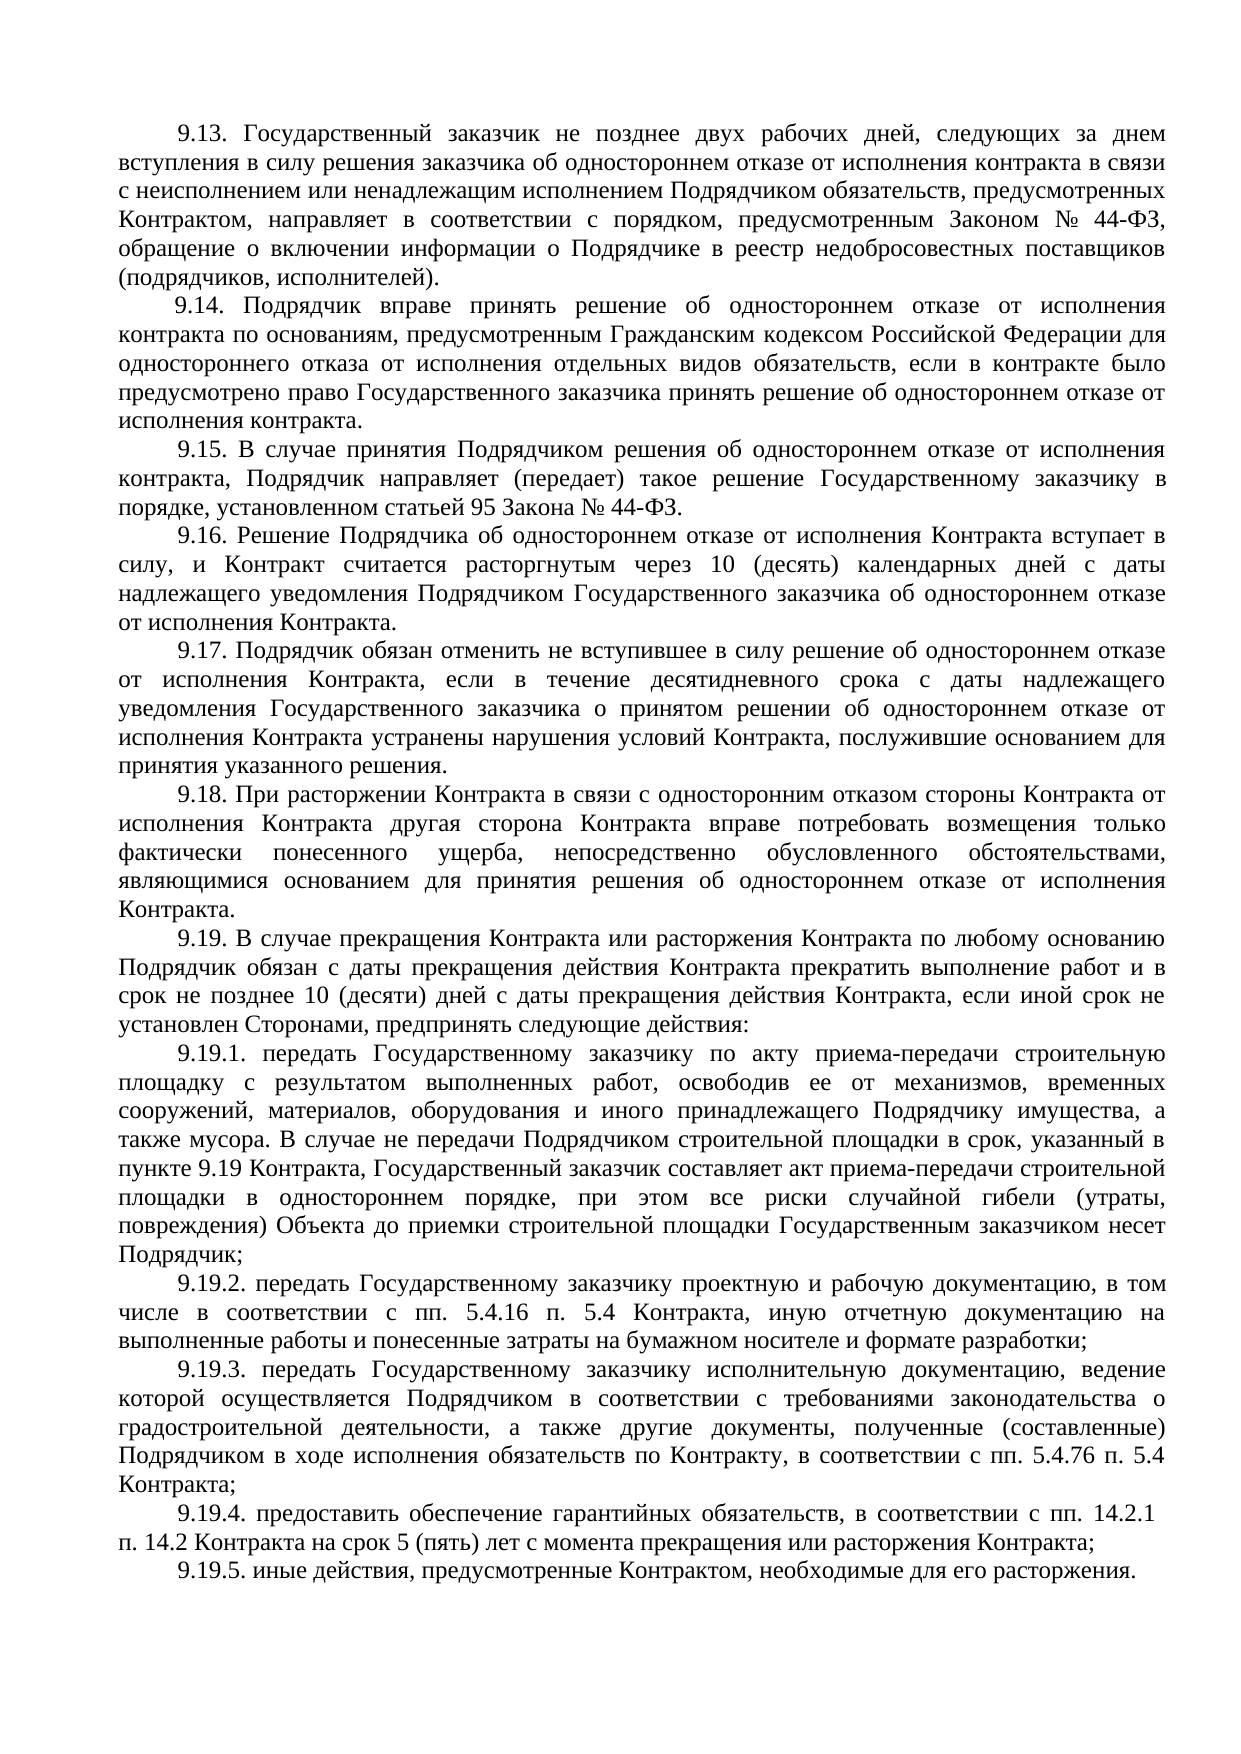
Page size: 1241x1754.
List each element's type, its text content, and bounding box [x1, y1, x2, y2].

text 9.19.1. передать Государственному заказчику по акту приема-передачи строительную площадку с результатом выполненных работ, освободив ее от механизмов, временных сооружений, материалов, оборудования и иного принадлежащего Подрядчику имущества, а также мусора. В случае не передачи Подрядчиком строительной площадки в срок, указанный в пункте 9.19 Контракта, Государственный заказчик составляет акт приема-передачи строительной площадки в одностороннем порядке, при этом все риски случайной гибели (утраты, повреждения) Объекта до приемки строительной площадки Государственным заказчиком несет Подрядчик; [118, 1038, 1167, 1268]
text 9.19.4. предоставить обеспечение гарантийных обязательств, в соответствии с пп. 14.2.1 п. 14.2 Контракта на срок 5 (пять) лет с момента прекращения или расторжения Контракта; [118, 1498, 1167, 1556]
text 9.18. При расторжении Контракта в связи с односторонним отказом стороны Контракта от исполнения Контракта другая сторона Контракта вправе потребовать возмещения только фактически понесенного ущерба, непосредственно обусловленного обстоятельствами, являющимися основанием для принятия решения об одностороннем отказе от исполнения Контракта. [118, 779, 1167, 923]
text 9.19.3. передать Государственному заказчику исполнительную документацию, ведение которой осуществляется Подрядчиком в соответствии с требованиями законодательства о градостроительной деятельности, а также другие документы, полученные (составленные) Подрядчиком в ходе исполнения обязательств по Контракту, в соответствии с пп. 5.4.76 п. 5.4 Контракта; [118, 1354, 1167, 1498]
text 9.16. Решение Подрядчика об одностороннем отказе от исполнения Контракта вступает в силу, и Контракт считается расторгнутым через 10 (десять) календарных дней с даты надлежащего уведомления Подрядчиком Государственного заказчика об одностороннем отказе от исполнения Контракта. [118, 521, 1167, 636]
text 9.19.2. передать Государственному заказчику проектную и рабочую документацию, в том числе в соответствии с пп. 5.4.16 п. 5.4 Контракта, иную отчетную документацию на выполненные работы и понесенные затраты на бумажном носителе и формате разработки; [118, 1268, 1167, 1354]
text 9.19.5. иные действия, предусмотренные Контрактом, необходимые для его расторжения. [118, 1556, 1167, 1584]
text 9.14. Подрядчик вправе принять решение об одностороннем отказе от исполнения контракта по основаниям, предусмотренным Гражданским кодексом Российской Федерации для одностороннего отказа от исполнения отдельных видов обязательств, если в контракте было предусмотрено право Государственного заказчика принять решение об одностороннем отказе от исполнения контракта. [118, 291, 1167, 434]
text 9.19. В случае прекращения Контракта или расторжения Контракта по любому основанию Подрядчик обязан с даты прекращения действия Контракта прекратить выполнение работ и в срок не позднее 10 (десяти) дней с даты прекращения действия Контракта, если иной срок не установлен Сторонами, предпринять следующие действия: [118, 923, 1167, 1038]
list 9.13. Государственный заказчик не позднее двух рабочих дней, следующих за днем вступления в силу решения заказчика об одностороннем отказе от исполнения контракта в связи с неисполнением или ненадлежащим исполнением Подрядчиком обязательств, предусмотренных Контрактом, направляет в соответствии с порядком, предусмотренным Законом № 44-ФЗ, обращение о включении информации о Подрядчике в реестр недобросовестных поставщиков (подрядчиков, исполнителей). [118, 118, 1167, 291]
text 9.15. В случае принятия Подрядчиком решения об одностороннем отказе от исполнения контракта, Подрядчик направляет (передает) такое решение Государственному заказчику в порядке, установленном статьей 95 Закона № 44-ФЗ. [118, 434, 1167, 521]
text 9.17. Подрядчик обязан отменить не вступившее в силу решение об одностороннем отказе от исполнения Контракта, если в течение десятидневного срока с даты надлежащего уведомления Государственного заказчика о принятом решении об одностороннем отказе от исполнения Контракта устранены нарушения условий Контракта, послужившие основанием для принятия указанного решения. [118, 636, 1167, 779]
